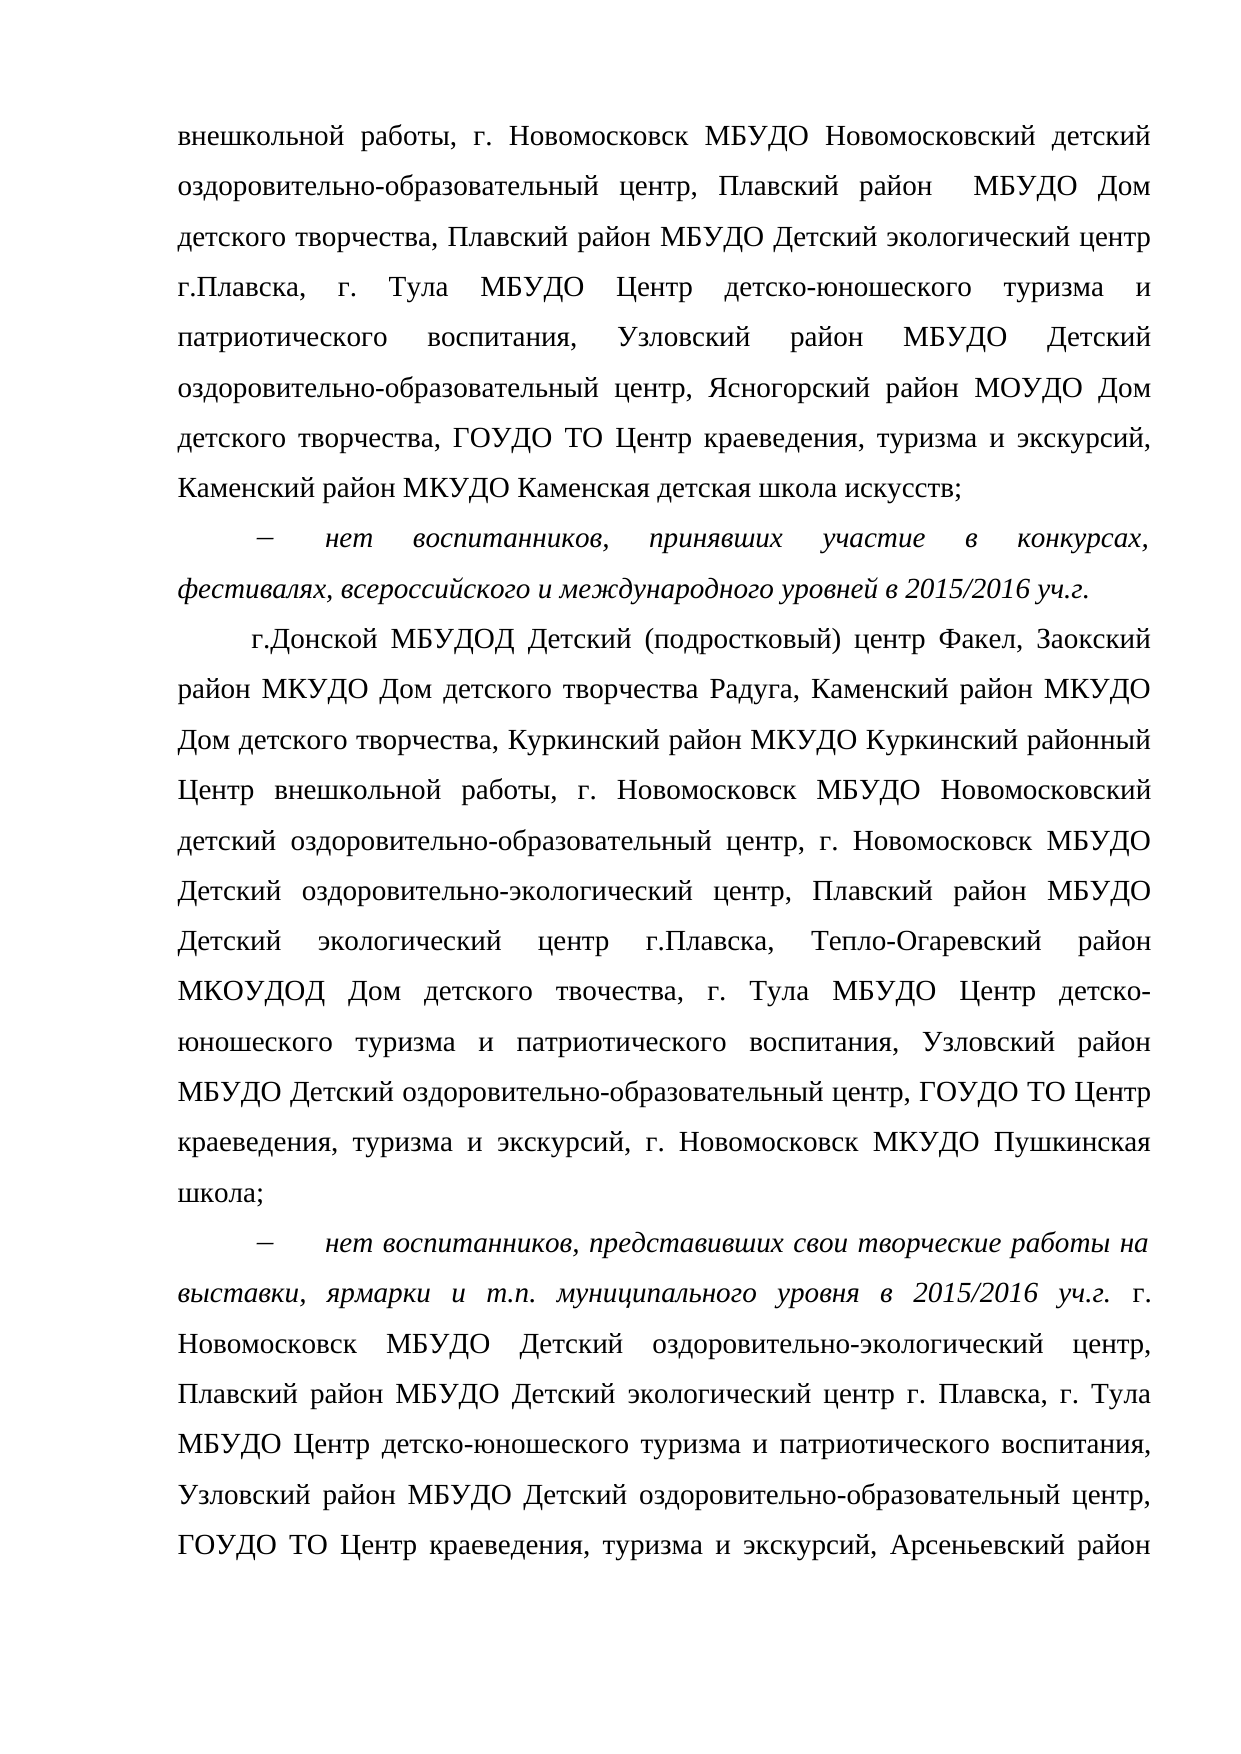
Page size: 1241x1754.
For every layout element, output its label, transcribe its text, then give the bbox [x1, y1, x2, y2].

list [177, 118, 1152, 504]
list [177, 1225, 1152, 1561]
list нет воспитанников, принявших участие в конкурсах, фестивалях, всероссийского и международного уровней в 2015/2016 уч.г. [177, 521, 1152, 604]
text г.Донской МБУДОД Детский (подростковый) центр Факел, Заокский район МКУДО Дом детского творчества Радуга, Каменский район МКУДО Дом детского творчества, Куркинский район МКУДО Куркинский районный Центр внешкольной работы, г. Новомосковск МБУДО Новомосковский детский оздоровительно-образовательный центр, г. Новомосковск МБУДО Детский оздоровительно-экологический центр, Плавский район МБУДО Детский экологический центр г.Плавска, Тепло-Огаревский район МКОУДОД Дом детского твочества, г. Тула МБУДО Центр детско-юношеского туризма и патриотического воспитания, Узловский район МБУДО Детский оздоровительно-образовательный центр, ГОУДО ТО Центр краеведения, туризма и экскурсий, г. Новомосковск МКУДО Пушкинская школа; [177, 621, 1152, 1208]
